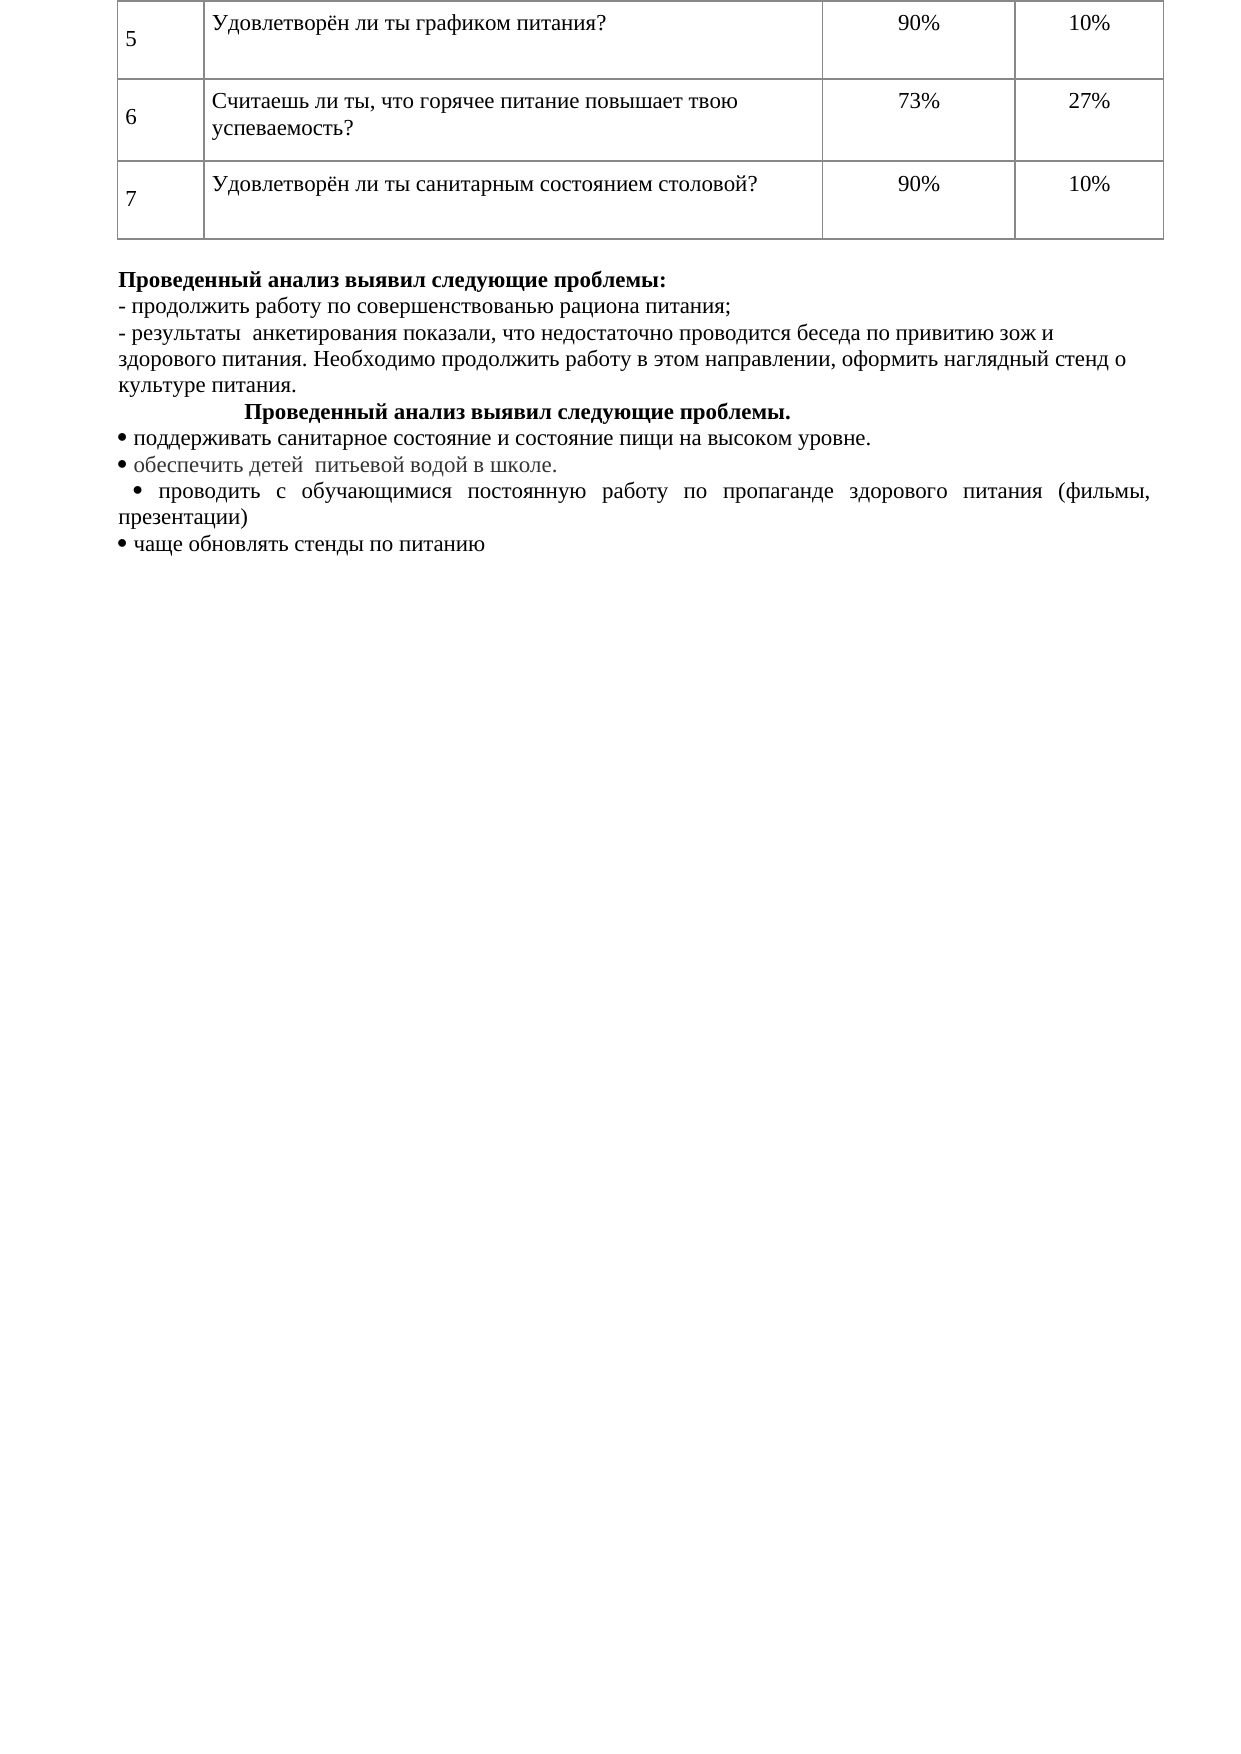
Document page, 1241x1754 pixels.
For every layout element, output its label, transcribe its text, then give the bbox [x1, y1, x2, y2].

table_cell 10% [1016, 162, 1163, 238]
table_cell Удовлетворён ли ты графиком питания? [205, 2, 822, 78]
table_cell Считаешь ли ты, что горячее питание повышает твою успеваемость? [205, 80, 822, 160]
table_cell Удовлетворён ли ты санитарным состоянием столовой? [205, 162, 822, 238]
text чаще обновлять стенды по питанию [118, 530, 1152, 556]
text Проведенный анализ выявил следующие проблемы. [118, 398, 1152, 424]
table_cell 5 [118, 2, 203, 78]
text поддерживать санитарное состояние и состояние пищи на высоком уровне. [118, 424, 1152, 451]
table_cell 7 [118, 162, 203, 238]
table_cell 10% [1016, 2, 1163, 78]
text - результаты анкетирования показали, что недостаточно проводится беседа по привитию зож и здорового питания. Необходимо продолжить работу в этом направлении, оформить наглядный стенд о культуре питания. [118, 319, 1152, 398]
table_cell 90% [823, 2, 1014, 78]
table_cell 73% [823, 80, 1014, 160]
text обеспечить детей питьевой водой в школе. [118, 451, 1152, 477]
table_cell 27% [1016, 80, 1163, 160]
text проводить с обучающимися постоянную работу по пропаганде здорового питания (фильмы, презентации) [118, 477, 1152, 530]
text - продолжить работу по совершенствованью рациона питания; [118, 292, 1152, 319]
table_cell 90% [823, 162, 1014, 238]
table_cell 6 [118, 80, 203, 160]
text Проведенный анализ выявил следующие проблемы: [118, 266, 1152, 292]
